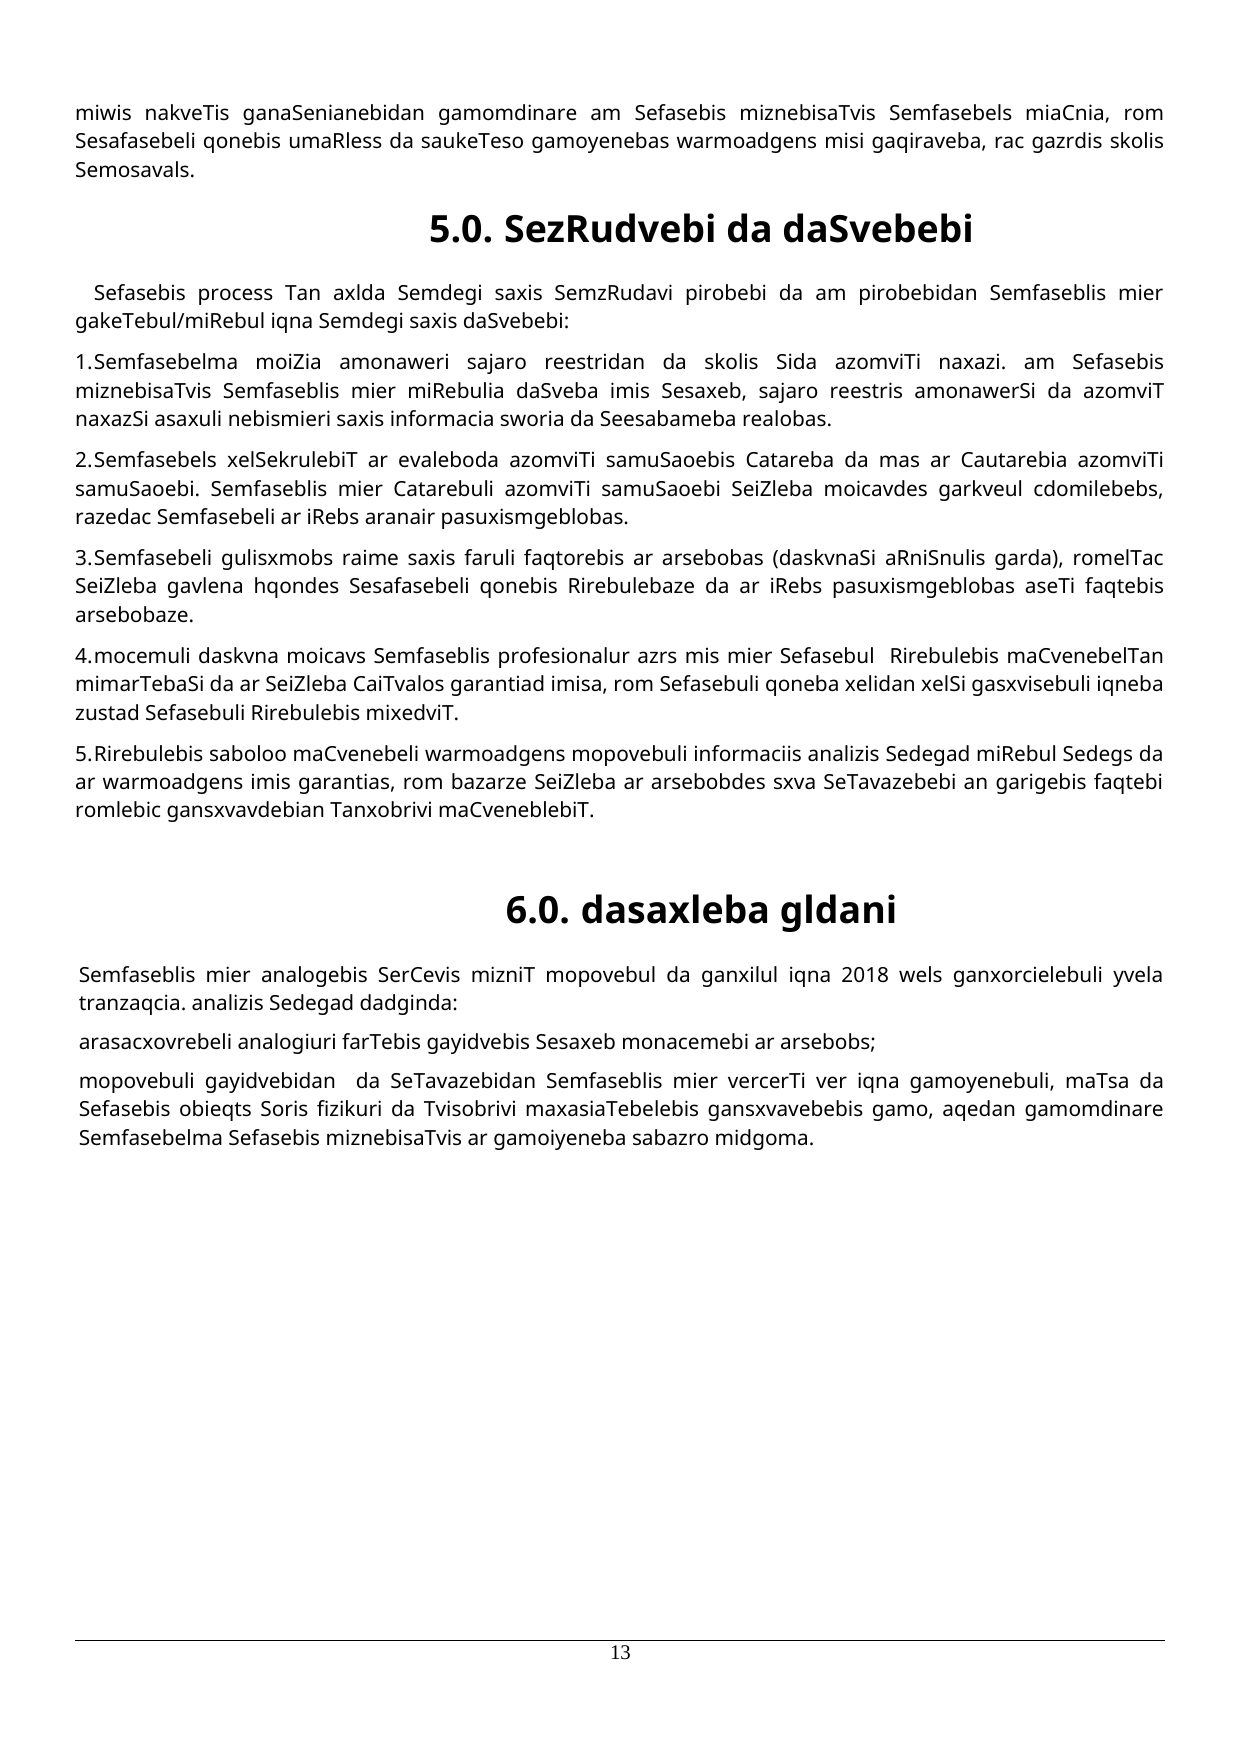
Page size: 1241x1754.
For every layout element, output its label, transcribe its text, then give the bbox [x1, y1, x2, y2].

list mocemuli daskvna moicavs Semfaseblis profesionalur azrs mis mier Sefasebul Rirebulebis maCvenebelTan mimarTebaSi da ar SeiZleba CaiTvalos garantiad imisa, rom Sefasebuli qoneba xelidan xelSi gasxvisebuli iqneba zustad Sefasebuli Rirebulebis mixedviT. [75, 641, 1165, 726]
list Semfasebeli gulisxmobs raime saxis faruli faqtorebis ar arsebobas (daskvnaSi aRniSnulis garda), romelTac SeiZleba gavlena hqondes Sesafasebeli qonebis Rirebulebaze da ar iRebs pasuxismgeblobas aseTi faqtebis arsebobaze. [75, 543, 1165, 628]
list Rirebulebis saboloo maCvenebeli warmoadgens mopovebuli informaciis analizis Sedegad miRebul Sedegs da ar warmoadgens imis garantias, rom bazarze SeiZleba ar arsebobdes sxva SeTavazebebi an garigebis faqtebi romlebic gansxvavdebian Tanxobrivi maCveneblebiT. [75, 739, 1165, 824]
subtitle dasaxleba gldani [237, 884, 1165, 935]
text Sefasebis process Tan axlda Semdegi saxis SemzRudavi pirobebi da am pirobebidan Semfaseblis mier gakeTebul/miRebul iqna Semdegi saxis daSvebebi: [75, 278, 1165, 335]
text mopovebuli gayidvebidan da SeTavazebidan Semfaseblis mier vercerTi ver iqna gamoyenebuli, maTsa da Sefasebis obieqts Soris fizikuri da Tvisobrivi maxasiaTebelebis gansxvavebebis gamo, aqedan gamomdinare Semfasebelma Sefasebis miznebisaTvis ar gamoiyeneba sabazro midgoma. [78, 1066, 1165, 1151]
subtitle SezRudvebi da daSvebebi [237, 202, 1165, 253]
list Semfasebels xelSekrulebiT ar evaleboda azomviTi samuSaoebis Catareba da mas ar Cautarebia azomviTi samuSaoebi. Semfaseblis mier Catarebuli azomviTi samuSaoebi SeiZleba moicavdes garkveul cdomilebebs, razedac Semfasebeli ar iRebs aranair pasuxismgeblobas. [75, 445, 1165, 531]
text miwis nakveTis ganaSenianebidan gamomdinare am Sefasebis miznebisaTvis Semfasebels miaCnia, rom Sesafasebeli qonebis umaRless da saukeTeso gamoyenebas warmoadgens misi gaqiraveba, rac gazrdis skolis Semosavals. [75, 98, 1165, 183]
text Semfaseblis mier analogebis SerCevis mizniT mopovebul da ganxilul iqna 2018 wels ganxorcielebuli yvela tranzaqcia. analizis Sedegad dadginda: [78, 960, 1165, 1017]
text arasacxovrebeli analogiuri farTebis gayidvebis Sesaxeb monacemebi ar arsebobs; [78, 1027, 1165, 1055]
list Semfasebelma moiZia amonaweri sajaro reestridan da skolis Sida azomviTi naxazi. am Sefasebis miznebisaTvis Semfaseblis mier miRebulia daSveba imis Sesaxeb, sajaro reestris amonawerSi da azomviT naxazSi asaxuli nebismieri saxis informacia sworia da Seesabameba realobas. [75, 347, 1165, 433]
